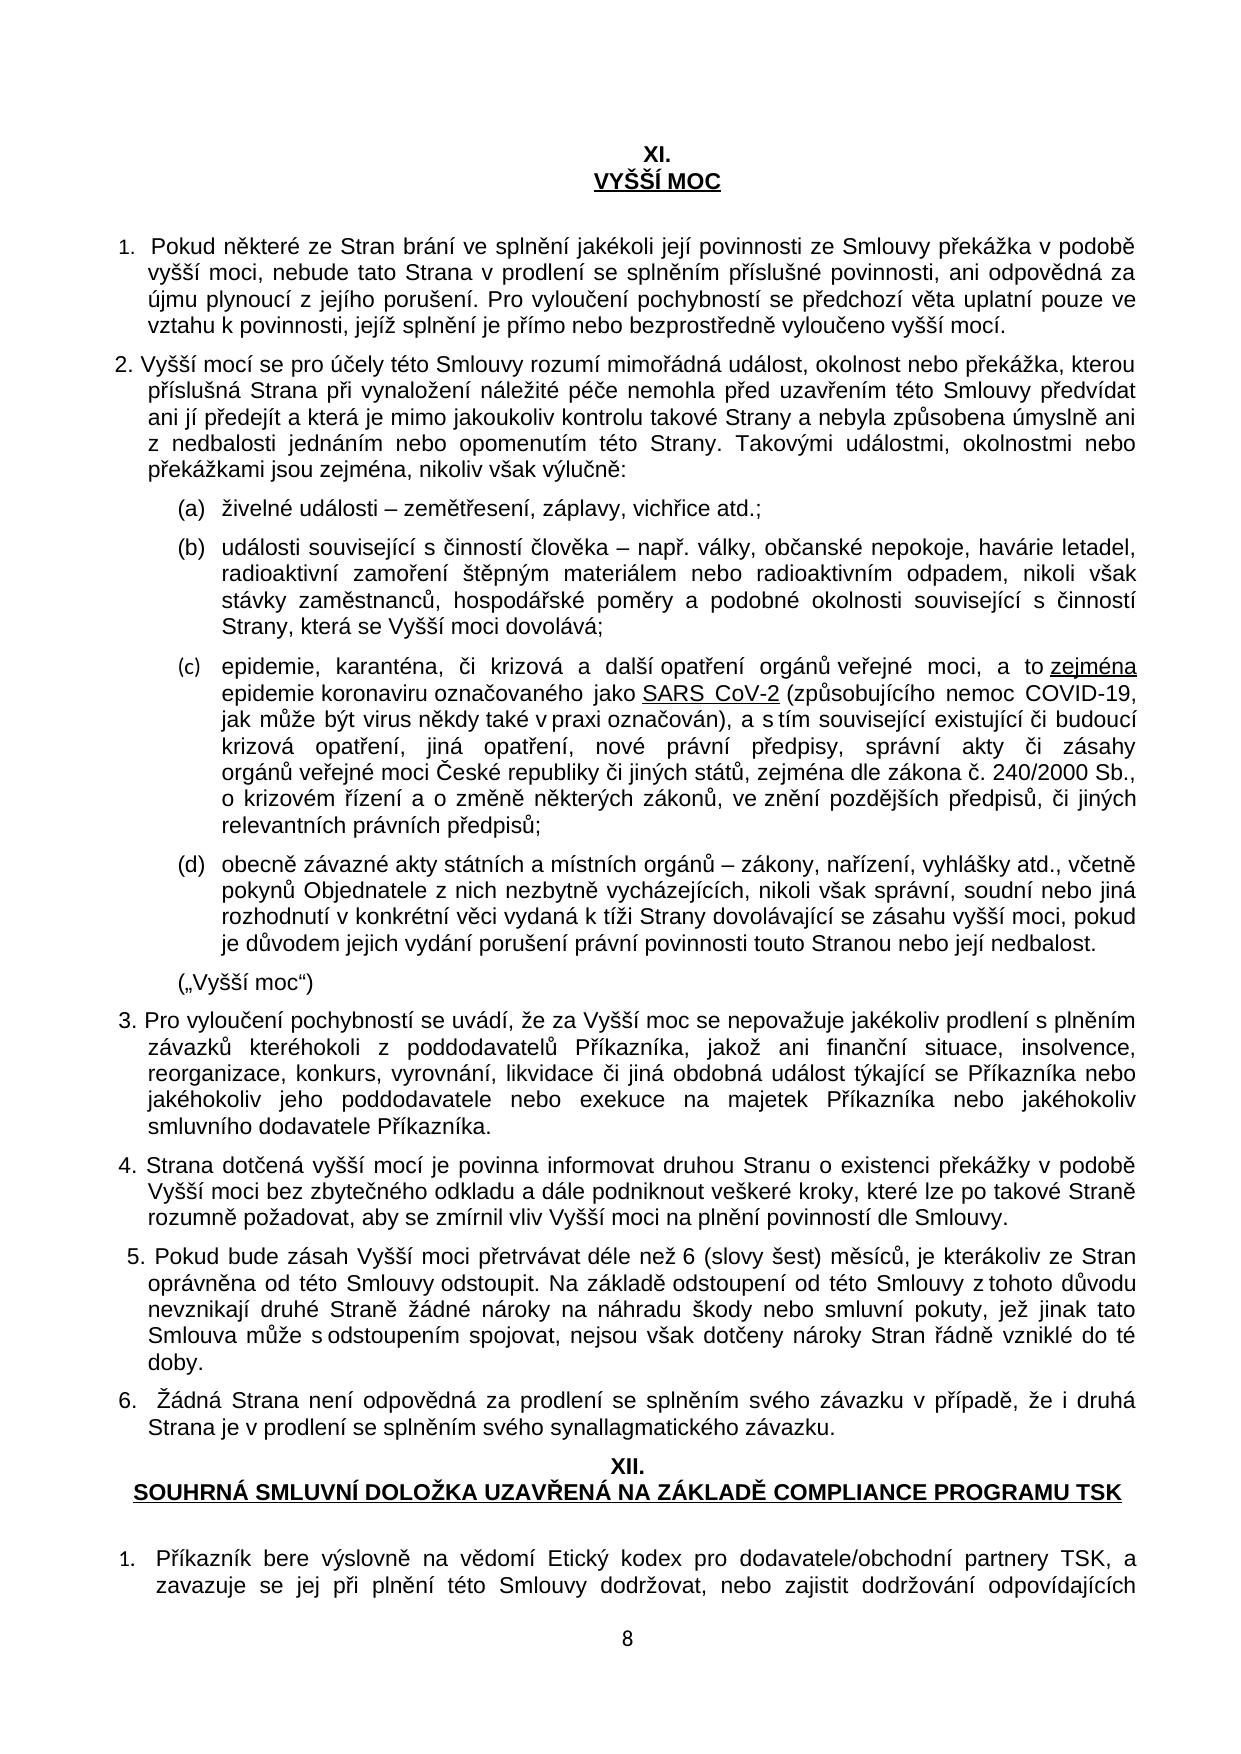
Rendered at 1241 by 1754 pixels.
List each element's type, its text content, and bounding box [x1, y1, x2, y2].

text 2. Vyšší mocí se pro účely této Smlouvy rozumí mimořádná událost, okolnost nebo překážka, kterou příslušná Strana při vynaložení náležité péče nemohla před uzavřením této Smlouvy předvídat ani jí předejít a která je mimo jakoukoliv kontrolu takové Strany a nebyla způsobena úmyslně ani z nedbalosti jednáním nebo opomenutím této Strany. Takovými událostmi, okolnostmi nebo překážkami jsou zejména, nikoliv však výlučně: [74, 351, 1137, 483]
text 6. Žádná Strana není odpovědná za prodlení se splněním svého závazku v případě, že i druhá Strana je v prodlení se splněním svého synallagmatického závazku. [118, 1387, 1137, 1440]
list epidemie, karanténa, či krizová a další opatření orgánů veřejné moci, a to zejména epidemie koronaviru označovaného jako SARS CoV-2 (způsobujícího nemoc COVID-19, jak může být virus někdy také v praxi označován), a s tím související existující či budoucí krizová opatření, jiná opatření, nové právní předpisy, správní akty či zásahy orgánů veřejné moci České republiky či jiných států, zejména dle zákona č. 240/2000 Sb., o krizovém řízení a o změně některých zákonů, ve znění pozdějších předpisů, či jiných relevantních právních předpisů; [177, 652, 1137, 838]
text 4. Strana dotčená vyšší mocí je povinna informovat druhou Stranu o existenci překážky v podobě Vyšší moci bez zbytečného odkladu a dále podniknout veškeré kroky, které lze po takové Straně rozumně požadovat, aby se zmírnil vliv Vyšší moci na plnění povinností dle Smlouvy. [118, 1152, 1137, 1231]
text 3. Pro vyloučení pochybností se uvádí, že za Vyšší moc se nepovažuje jakékoliv prodlení s plněním závazků kteréhokoli z poddodavatelů Příkazníka, jakož ani finanční situace, insolvence, reorganizace, konkurs, vyrovnání, likvidace či jiná obdobná událost týkající se Příkazníka nebo jakéhokoliv jeho poddodavatele nebo exekuce na majetek Příkazníka nebo jakéhokoliv smluvního dodavatele Příkazníka. [118, 1007, 1137, 1139]
text XII. [118, 1453, 1137, 1479]
text XI. [177, 141, 1137, 168]
text („Vyšší moc“) [177, 968, 1137, 995]
list události související s činností člověka – např. války, občanské nepokoje, havárie letadel, radioaktivní zamoření štěpným materiálem nebo radioaktivním odpadem, nikoli však stávky zaměstnanců, hospodářské poměry a podobné okolnosti související s činností Strany, která se Vyšší moci dovolává; [177, 534, 1137, 639]
text VYŠŠÍ MOC [177, 168, 1137, 194]
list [118, 1544, 1137, 1598]
text SOUHRNÁ SMLUVNÍ DOLOŽKA UZAVŘENÁ NA ZÁKLADĚ COMPLIANCE PROGRAMU TSK [118, 1479, 1137, 1505]
text 5. Pokud bude zásah Vyšší moci přetrvávat déle než 6 (slovy šest) měsíců, je kterákoliv ze Stran oprávněna od této Smlouvy odstoupit. Na základě odstoupení od této Smlouvy z tohoto důvodu nevznikají druhé Straně žádné nároky na náhradu škody nebo smluvní pokuty, jež jinak tato Smlouva může s odstoupením spojovat, nejsou však dotčeny nároky Stran řádně vzniklé do té doby. [118, 1243, 1137, 1375]
text 1. Pokud některé ze Stran brání ve splnění jakékoli její povinnosti ze Smlouvy překážka v podobě vyšší moci, nebude tato Strana v prodlení se splněním příslušné povinnosti, ani odpovědná za újmu plynoucí z jejího porušení. Pro vyloučení pochybností se předchozí věta uplatní pouze ve vztahu k povinnosti, jejíž splnění je přímo nebo bezprostředně vyloučeno vyšší mocí. [118, 233, 1137, 338]
list živelné události – zemětřesení, záplavy, vichřice atd.; [177, 495, 1137, 521]
list obecně závazné akty státních a místních orgánů – zákony, nařízení, vyhlášky atd., včetně pokynů Objednatele z nich nezbytně vycházejících, nikoli však správní, soudní nebo jiná rozhodnutí v konkrétní věci vydaná k tíži Strany dovolávající se zásahu vyšší moci, pokud je důvodem jejich vydání porušení právní povinnosti touto Stranou nebo její nedbalost. [177, 851, 1137, 956]
